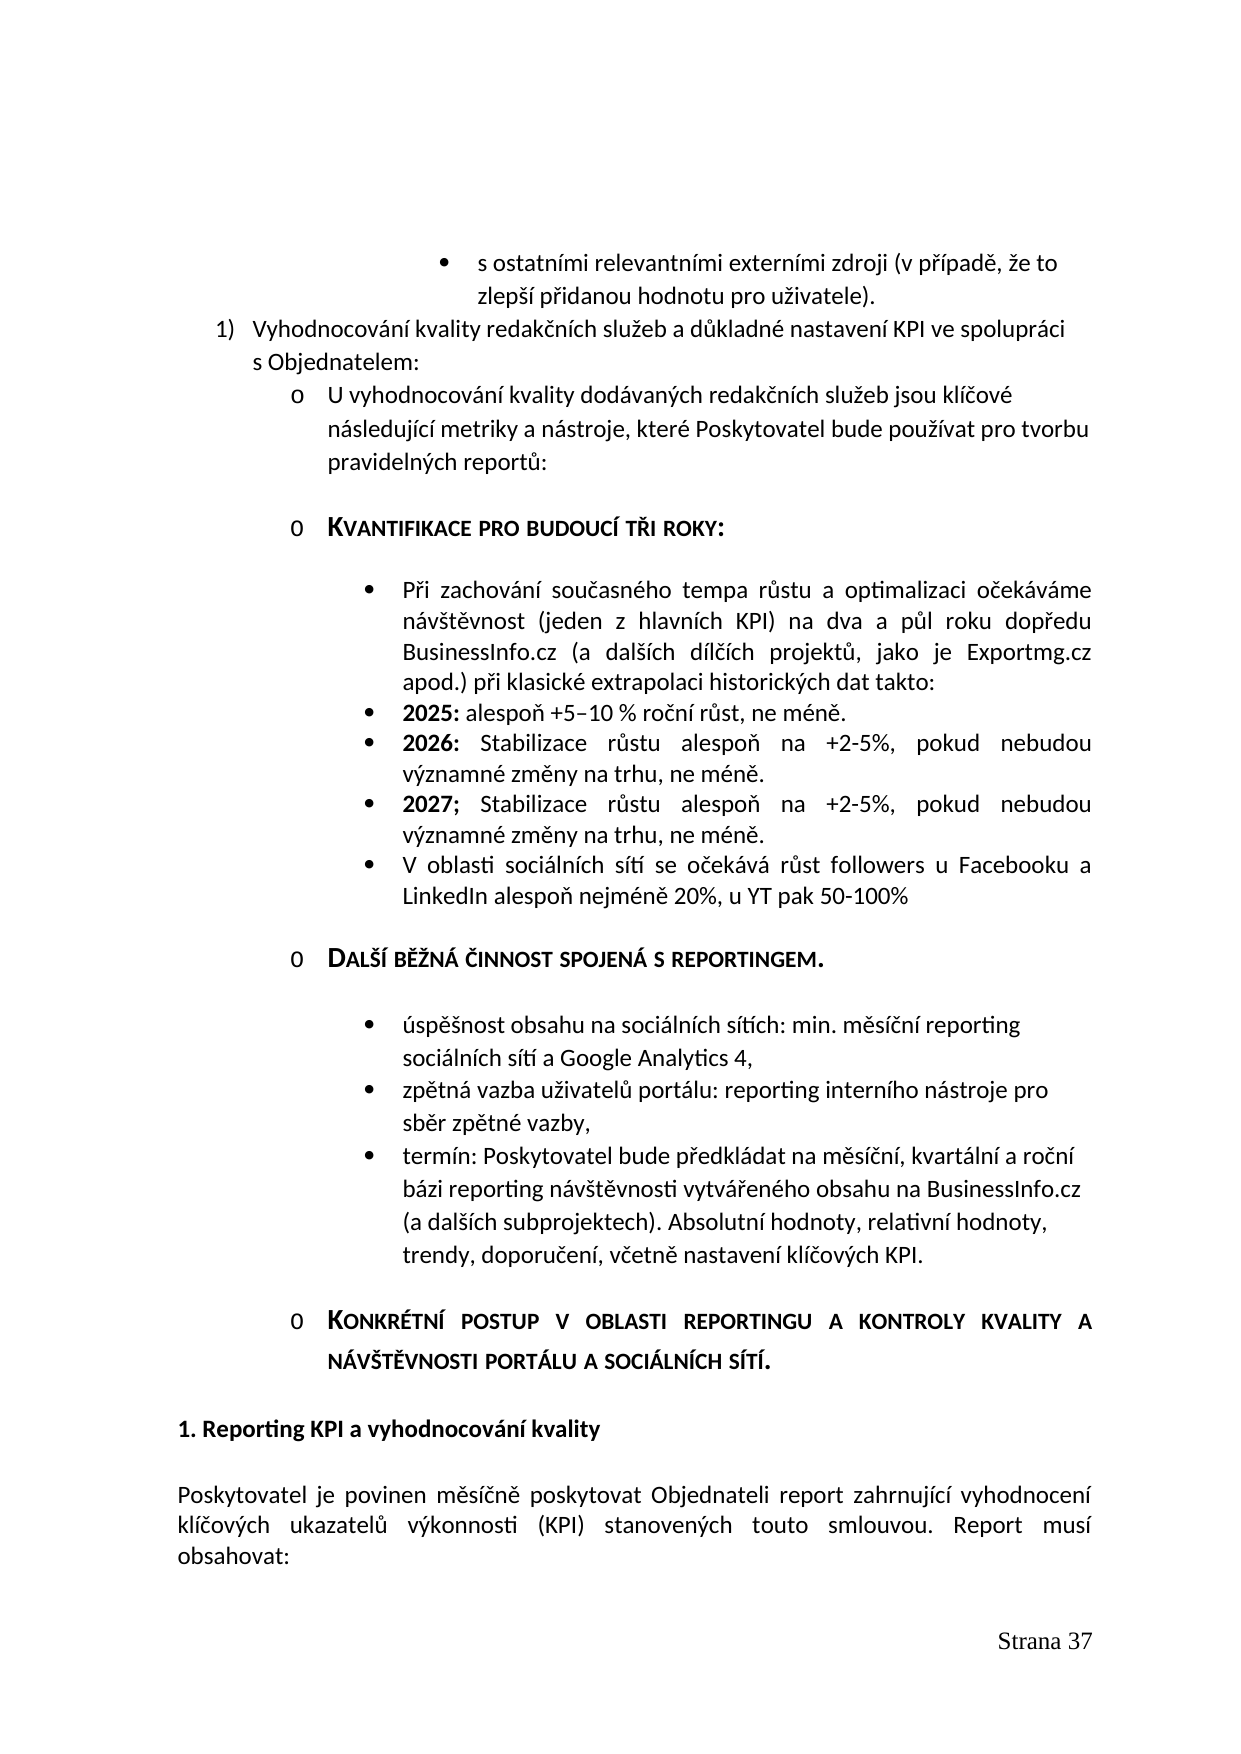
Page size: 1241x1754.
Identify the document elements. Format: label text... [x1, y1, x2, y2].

list úspěšnost obsahu na sociálních sítích: min. měsíční reporting sociálních sítí a Google Analytics 4, [365, 1009, 1092, 1072]
list s ostatními relevantními externími zdroji (v případě, že to zlepší přidanou hodnotu pro uživatele). [440, 247, 1092, 311]
subtitle 1. Reporting KPI a vyhodnocování kvality [177, 1413, 1092, 1443]
list 2027; Stabilizace růstu alespoň na +2-5%, pokud nebudou významné změny na trhu, ne méně. [365, 788, 1092, 849]
list U vyhodnocování kvality dodávaných redakčních služeb jsou klíčové následující metriky a nástroje, které Poskytovatel bude používat pro tvorbu pravidelných reportů: [290, 379, 1092, 477]
subtitle Kvantifikace pro budoucí tři roky: [290, 508, 1092, 545]
list zpětná vazba uživatelů portálu: reporting interního nástroje pro sběr zpětné vazby, [365, 1075, 1092, 1138]
list termín: Poskytovatel bude předkládat na měsíční, kvartální a roční bázi reporting návštěvnosti vytvářeného obsahu na BusinessInfo.cz (a dalších subprojektech). Absolutní hodnoty, relativní hodnoty, trendy, doporučení, včetně nastavení klíčových KPI. [365, 1141, 1092, 1270]
list 2025: alespoň +5–10 % roční růst, ne méně. [365, 697, 1092, 727]
list 2026: Stabilizace růstu alespoň na +2-5%, pokud nebudou významné změny na trhu, ne méně. [365, 727, 1092, 788]
list V oblasti sociálních sítí se očekává růst followers u Facebooku a LinkedIn alespoň nejméně 20%, u YT pak 50-100% [365, 849, 1092, 910]
subtitle Další běžná činnost spojená s reportingem. [290, 939, 1092, 977]
list Při zachování současného tempa růstu a optimalizaci očekáváme návštěvnost (jeden z hlavních KPI) na dva a půl roku dopředu BusinessInfo.cz (a dalších dílčích projektů, jako je Exportmg.cz apod.) při klasické extrapolaci historických dat takto: [365, 574, 1092, 697]
subtitle Konkrétní postup v oblasti reportingu a kontroly kvality a návštěvnosti portálu a sociálních sítí. [290, 1301, 1092, 1377]
text Poskytovatel je povinen měsíčně poskytovat Objednateli report zahrnující vyhodnocení klíčových ukazatelů výkonnosti (KPI) stanovených touto smlouvou. Report musí obsahovat: [177, 1479, 1092, 1571]
list Vyhodnocování kvality redakčních služeb a důkladné nastavení KPI ve spolupráci s Objednatelem: [215, 313, 1092, 377]
